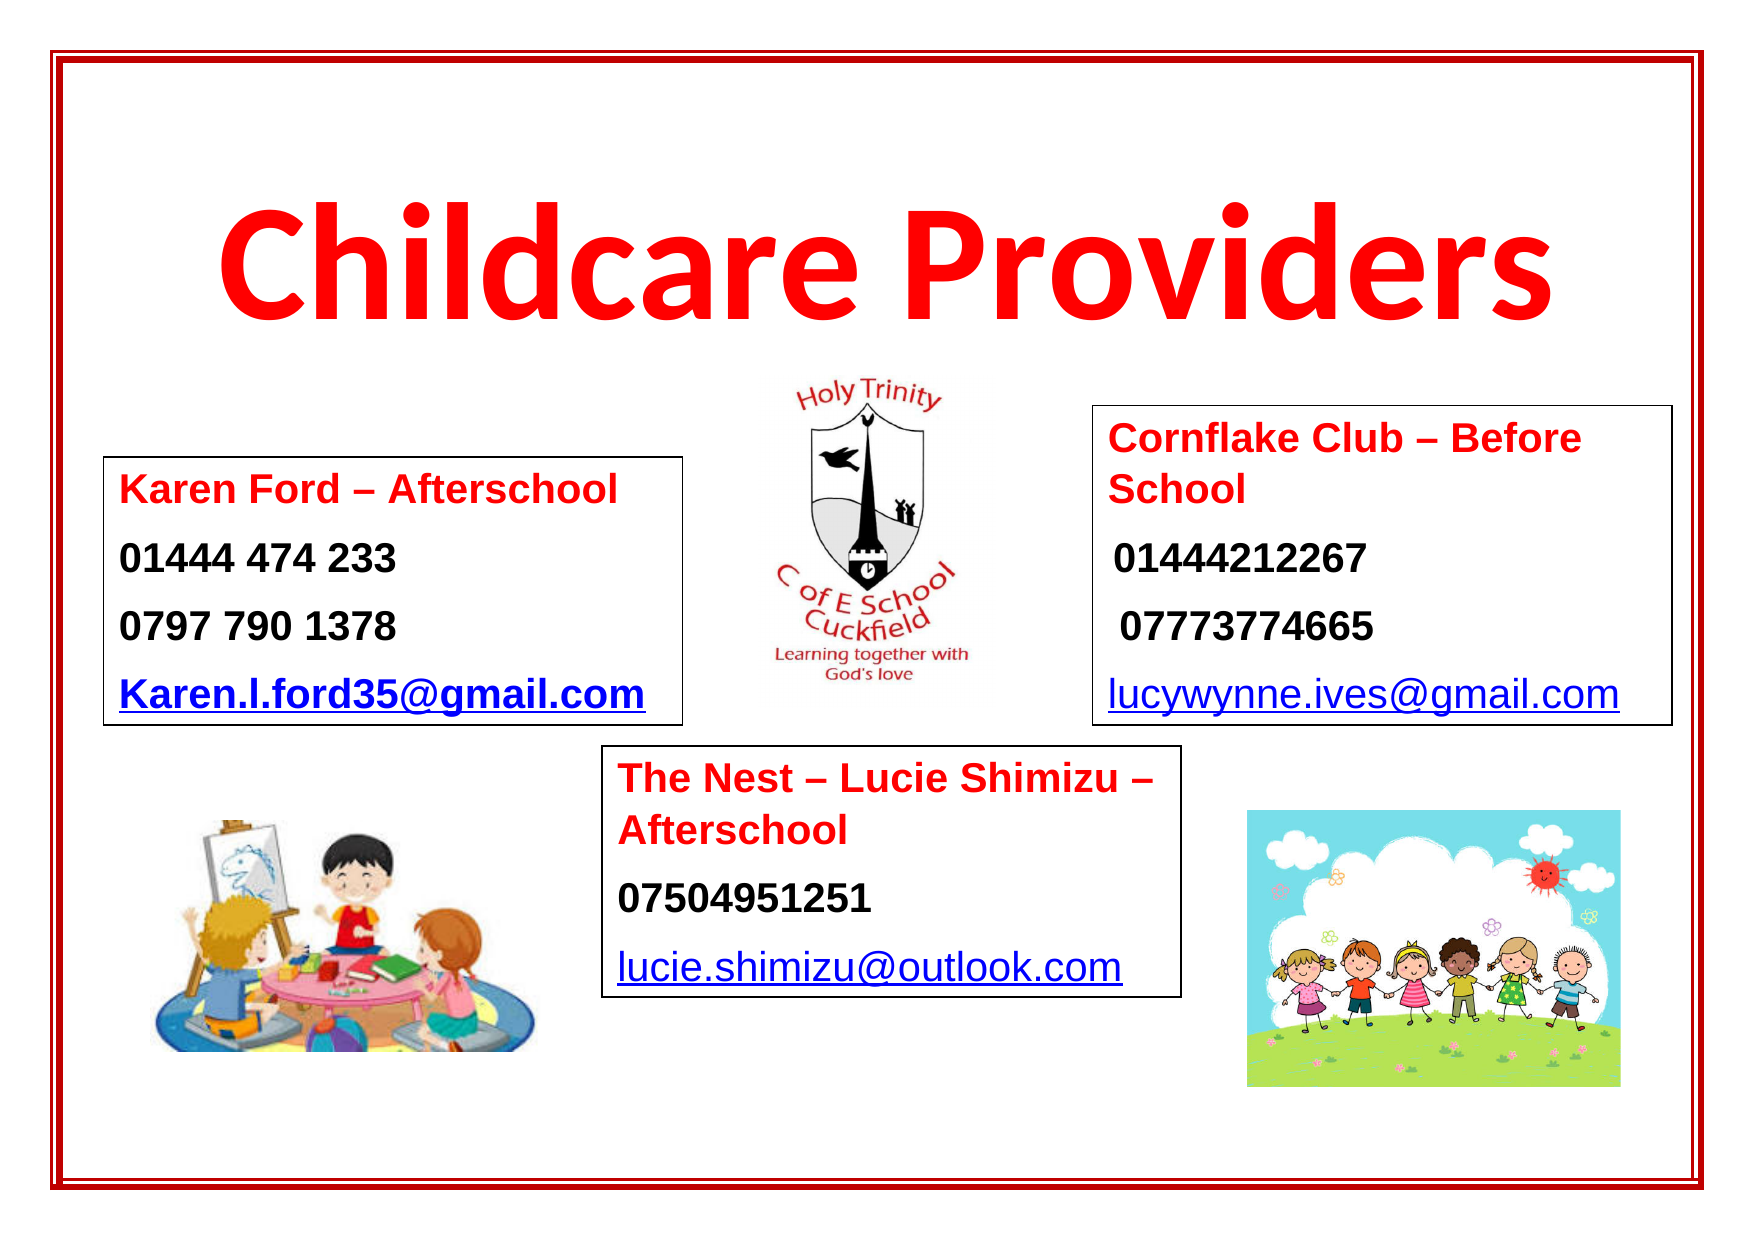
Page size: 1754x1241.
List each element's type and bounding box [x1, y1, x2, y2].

picture [150, 820, 541, 1052]
picture [1247, 810, 1621, 1087]
picture [757, 375, 997, 708]
